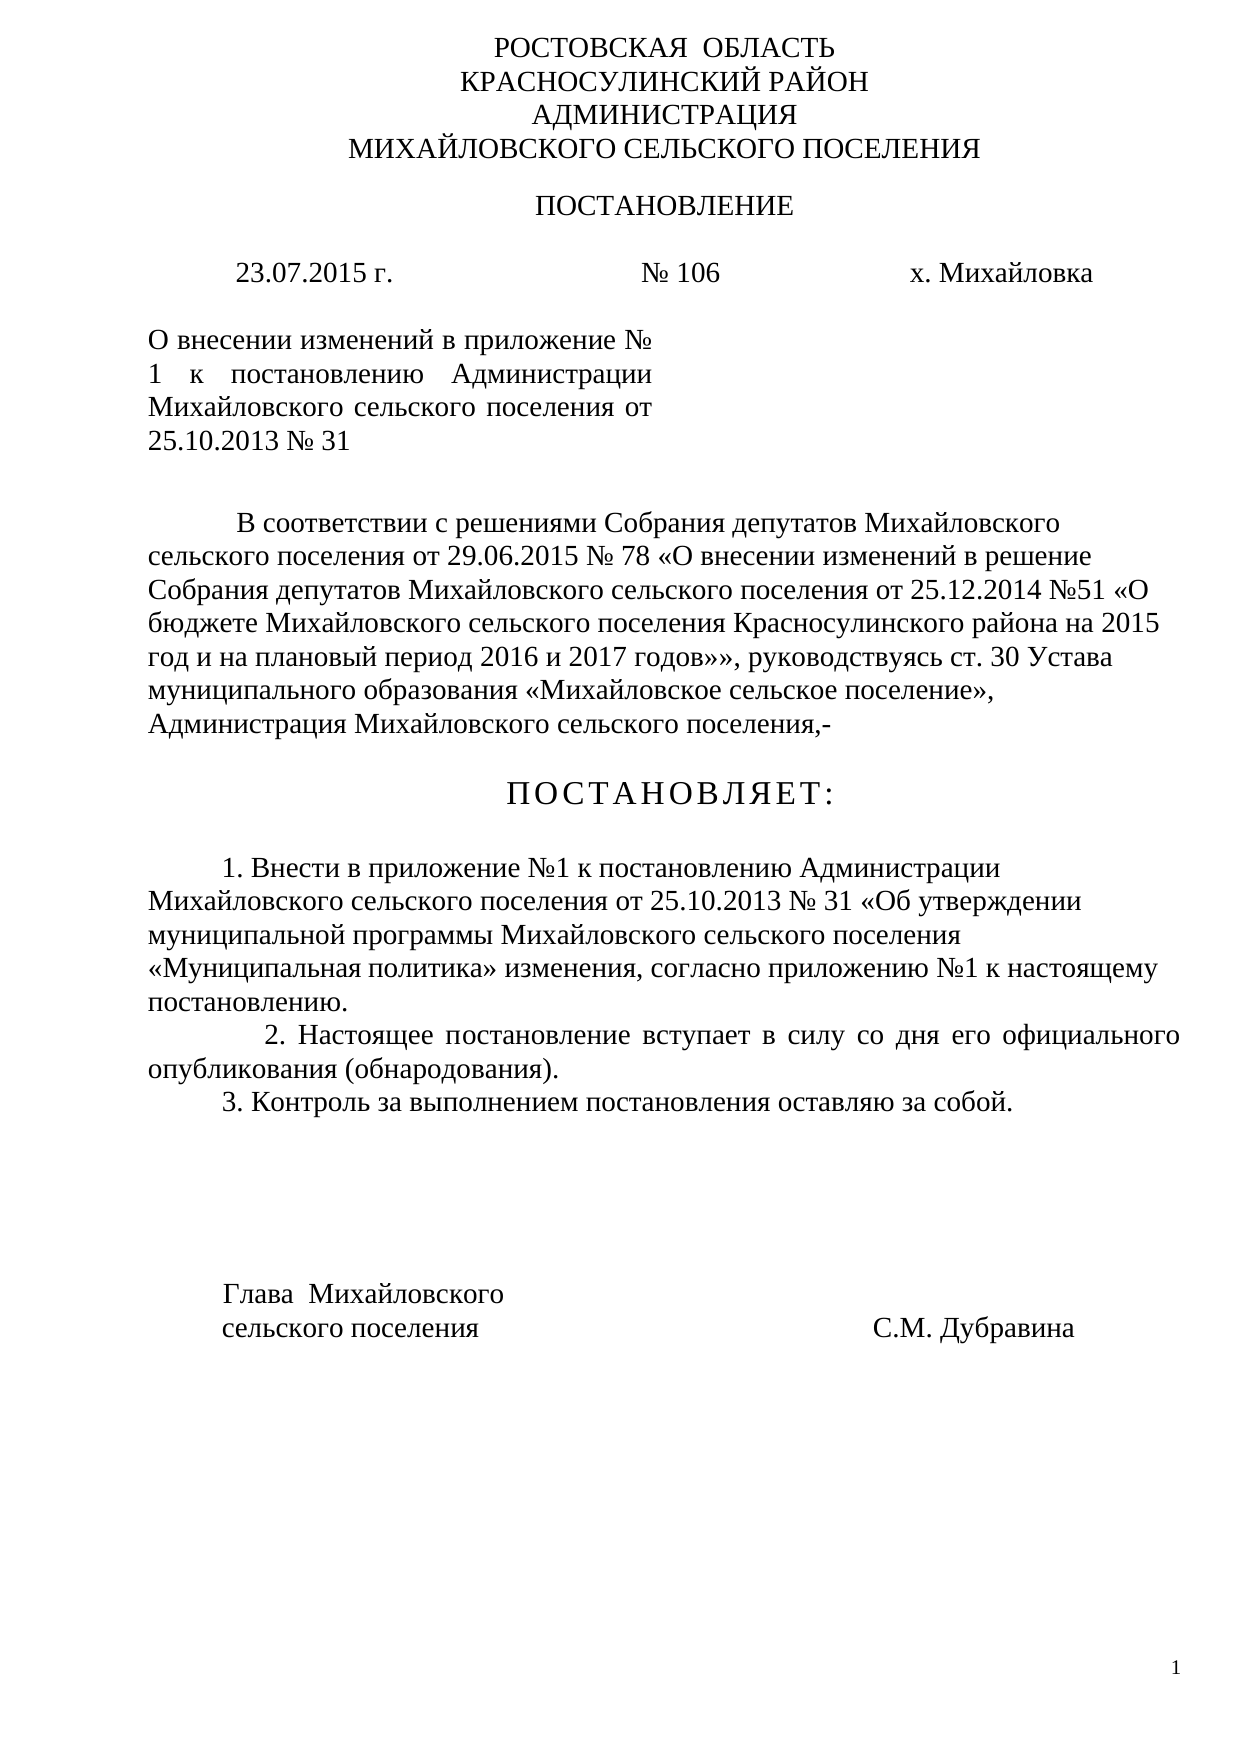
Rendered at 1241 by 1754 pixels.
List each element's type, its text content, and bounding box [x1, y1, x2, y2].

text Глава Михайловского [223, 1276, 1181, 1310]
text 1. Внести в приложение №1 к постановлению Администрации Михайловского сельского поселения от 25.10.2013 № 31 «Об утверждении муниципальной программы Михайловского сельского поселения «Муниципальная политика» изменения, согласно приложению №1 к настоящему постановлению. [148, 850, 1181, 1017]
text В соответствии с решениями Собрания депутатов Михайловского сельского поселения от 29.06.2015 № 78 «О внесении изменений в решение Собрания депутатов Михайловского сельского поселения от 25.12.2014 №51 «О бюджете Михайловского сельского поселения Красносулинского района на 2015 год и на плановый период 2016 и 2017 годов»», руководствуясь ст. 30 Устава муниципального образования «Михайловское сельское поселение», Администрация Михайловского сельского поселения,- [148, 505, 1181, 739]
text ПОСТАНОВЛЯЕТ: [148, 773, 1181, 811]
text 23.07.2015 г. № 106 х. Михайловка [148, 255, 1181, 289]
text ПОСТАНОВЛЕНИЕ [148, 188, 1181, 222]
text 2. Настоящее постановление вступает в силу со дня его официального опубликования (обнародования). [148, 1017, 1181, 1084]
text О внесении изменений в приложение № 1 к постановлению Администрации Михайловского сельского поселения от 25.10.2013 № 31 [148, 322, 653, 457]
text АДМИНИСТРАЦИЯ [148, 97, 1181, 131]
text МИХАЙЛОВСКОГО СЕЛЬСКОГО ПОСЕЛЕНИЯ [148, 131, 1181, 188]
text РОСТОВСКАЯ ОБЛАСТЬ [148, 30, 1181, 64]
text сельского поселения С.М. Дубравина [148, 1310, 1181, 1343]
text 3. Контроль за выполнением постановления оставляю за собой. [148, 1084, 1181, 1118]
text КРАСНОСУЛИНСКИЙ РАЙОН [148, 64, 1181, 97]
